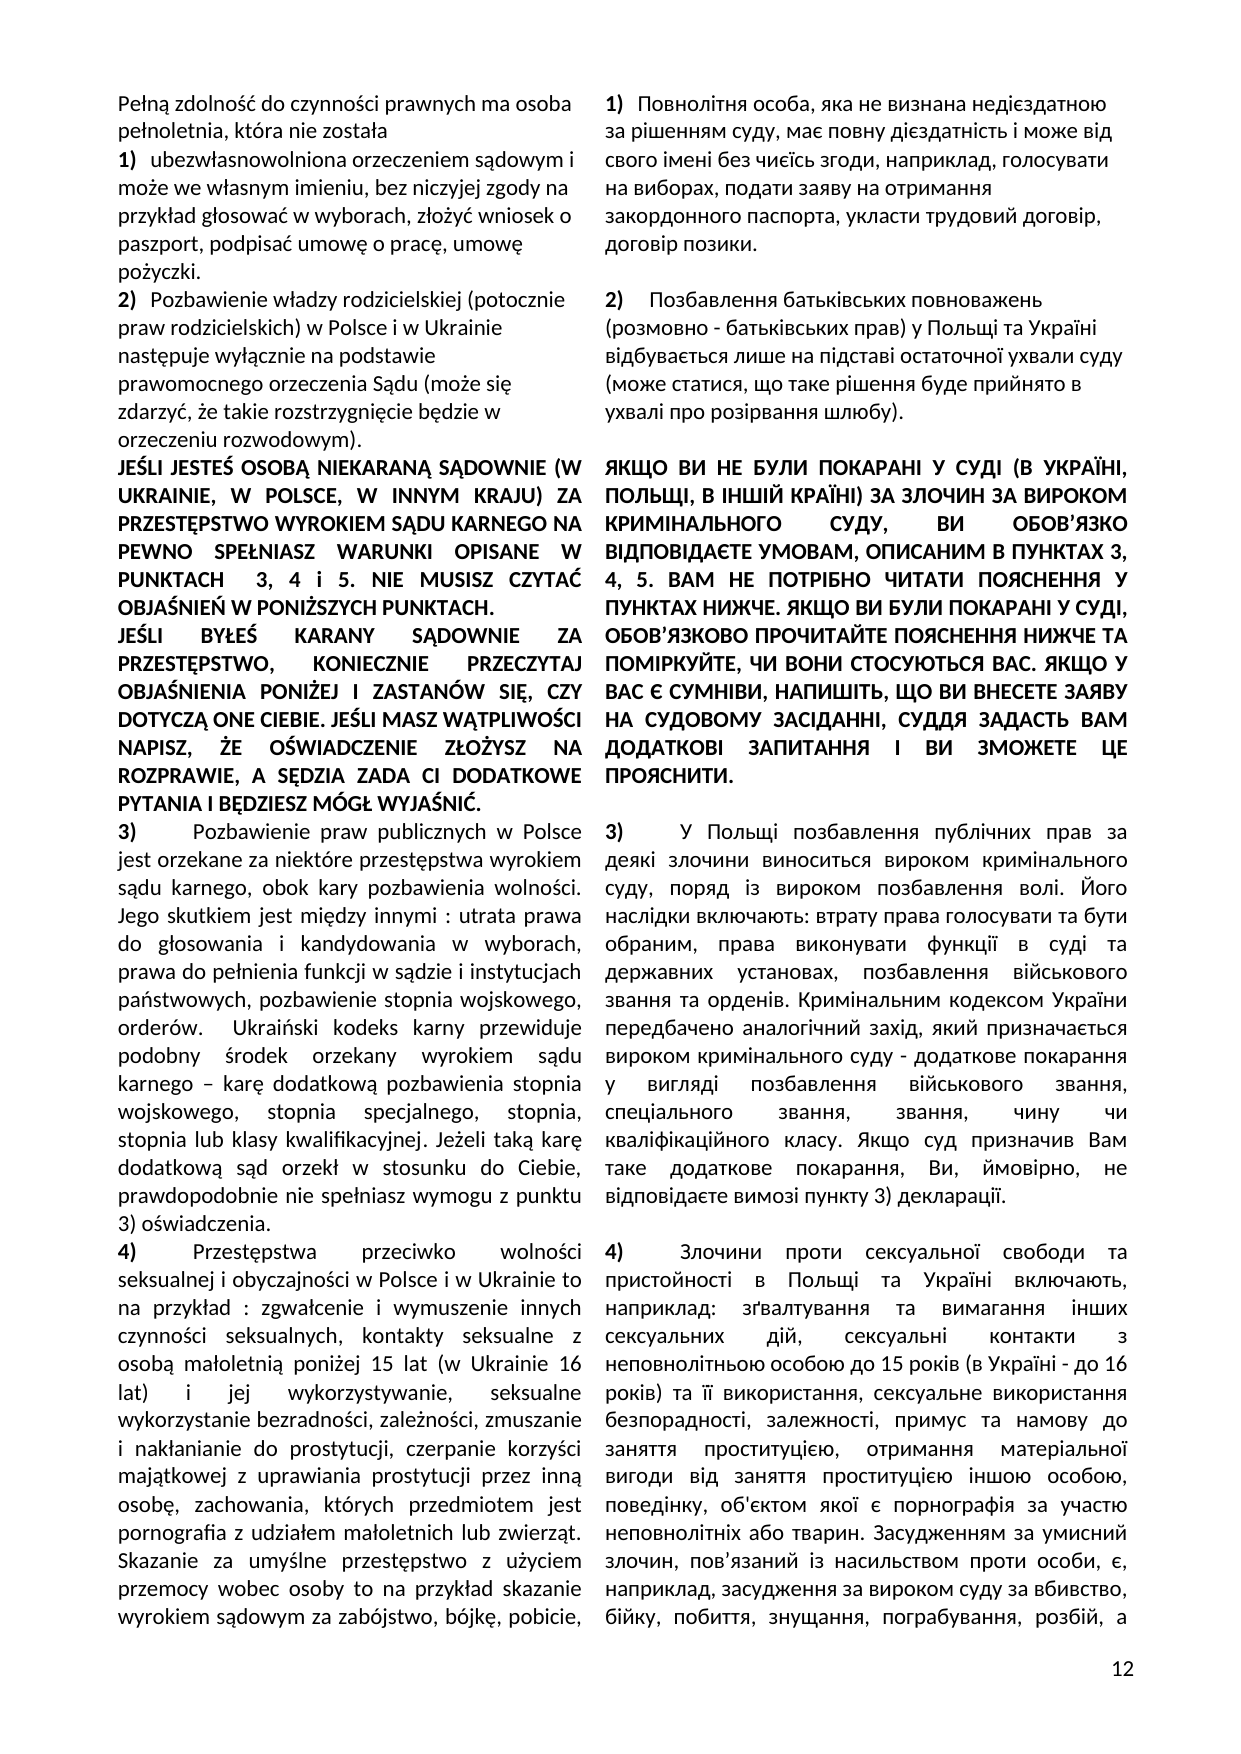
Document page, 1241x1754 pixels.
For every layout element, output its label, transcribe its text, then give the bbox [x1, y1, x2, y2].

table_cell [594, 89, 1139, 453]
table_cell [594, 1238, 1139, 1630]
table_cell ЯКЩО ВИ НЕ БУЛИ ПОКАРАНІ У СУДІ (В УКРАЇНІ, ПОЛЬЩІ, В ІНШІЙ КРАЇНІ) ЗА ЗЛОЧИН ЗА ВИРОКОМ КРИМІНАЛЬНОГО СУДУ, ВИ ОБОВ’ЯЗКО ВІДПОВІДАЄТЕ УМОВАМ, ОПИСАНИМ В ПУНКТАХ 3, 4, 5. ВАМ НЕ ПОТРІБНО ЧИТАТИ ПОЯСНЕННЯ У ПУНКТАХ НИЖЧЕ. ЯКЩО ВИ БУЛИ ПОКАРАНІ У СУДІ, ОБОВ’ЯЗКОВО ПРОЧИТАЙТЕ ПОЯСНЕННЯ НИЖЧЕ ТА ПОМІРКУЙТЕ, ЧИ ВОНИ СТОСУЮТЬСЯ ВАС. ЯКЩО У ВАС Є СУМНІВИ, НАПИШІТЬ, ЩО ВИ ВНЕСЕТЕ ЗАЯВУ НА СУДОВОМУ ЗАСІДАННІ, СУДДЯ ЗАДАСТЬ ВАМ ДОДАТКОВІ ЗАПИТАННЯ І ВИ ЗМОЖЕТЕ ЦЕ ПРОЯСНИТИ. [594, 453, 1139, 817]
table_cell JEŚLI JESTEŚ OSOBĄ NIEKARANĄ SĄDOWNIE (W UKRAINIE, W POLSCE, W INNYM KRAJU) ZA PRZESTĘPSTWO WYROKIEM SĄDU KARNEGO NA PEWNO SPEŁNIASZ WARUNKI OPISANE W PUNKTACH 3, 4 i 5. NIE MUSISZ CZYTAĆ OBJAŚNIEŃ W PONIŻSZYCH PUNKTACH. JEŚLI BYŁEŚ KARANY SĄDOWNIE ZA PRZESTĘPSTWO, KONIECZNIE PRZECZYTAJ OBJAŚNIENIA PONIŻEJ I ZASTANÓW SIĘ, CZY DOTYCZĄ ONE CIEBIE. JEŚLI MASZ WĄTPLIWOŚCI NAPISZ, ŻE OŚWIADCZENIE ZŁOŻYSZ NA ROZPRAWIE, A SĘDZIA ZADA CI DODATKOWE PYTANIA I BĘDZIESZ MÓGŁ WYJAŚNIĆ. [106, 453, 593, 817]
table_cell У Польщі позбавлення публічних прав за деякі злочини виноситься вироком кримінального суду, поряд із вироком позбавлення волі. Його наслідки включають: втрату права голосувати та бути обраним, права виконувати функції в суді та державних установах, позбавлення військового звання та орденів. Кримінальним кодексом України передбачено аналогічний захід, який призначається вироком кримінального суду - додаткове покарання у вигляді позбавлення військового звання, спеціального звання, звання, чину чи кваліфікаційного класу. Якщо суд призначив Вам таке додаткове покарання, Ви, ймовірно, не відповідаєте вимозі пункту 3) декларації. [594, 817, 1139, 1237]
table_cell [106, 89, 593, 453]
table_cell Pozbawienie praw publicznych w Polsce jest orzekane za niektóre przestępstwa wyrokiem sądu karnego, obok kary pozbawienia wolności. Jego skutkiem jest między innymi : utrata prawa do głosowania i kandydowania w wyborach, prawa do pełnienia funkcji w sądzie i instytucjach państwowych, pozbawienie stopnia wojskowego, orderów. Ukraiński kodeks karny przewiduje podobny środek orzekany wyrokiem sądu karnego – karę dodatkową pozbawienia stopnia wojskowego, stopnia specjalnego, stopnia, stopnia lub klasy kwalifikacyjnej. Jeżeli taką karę dodatkową sąd orzekł w stosunku do Ciebie, prawdopodobnie nie spełniasz wymogu z punktu 3) oświadczenia. [106, 817, 593, 1237]
